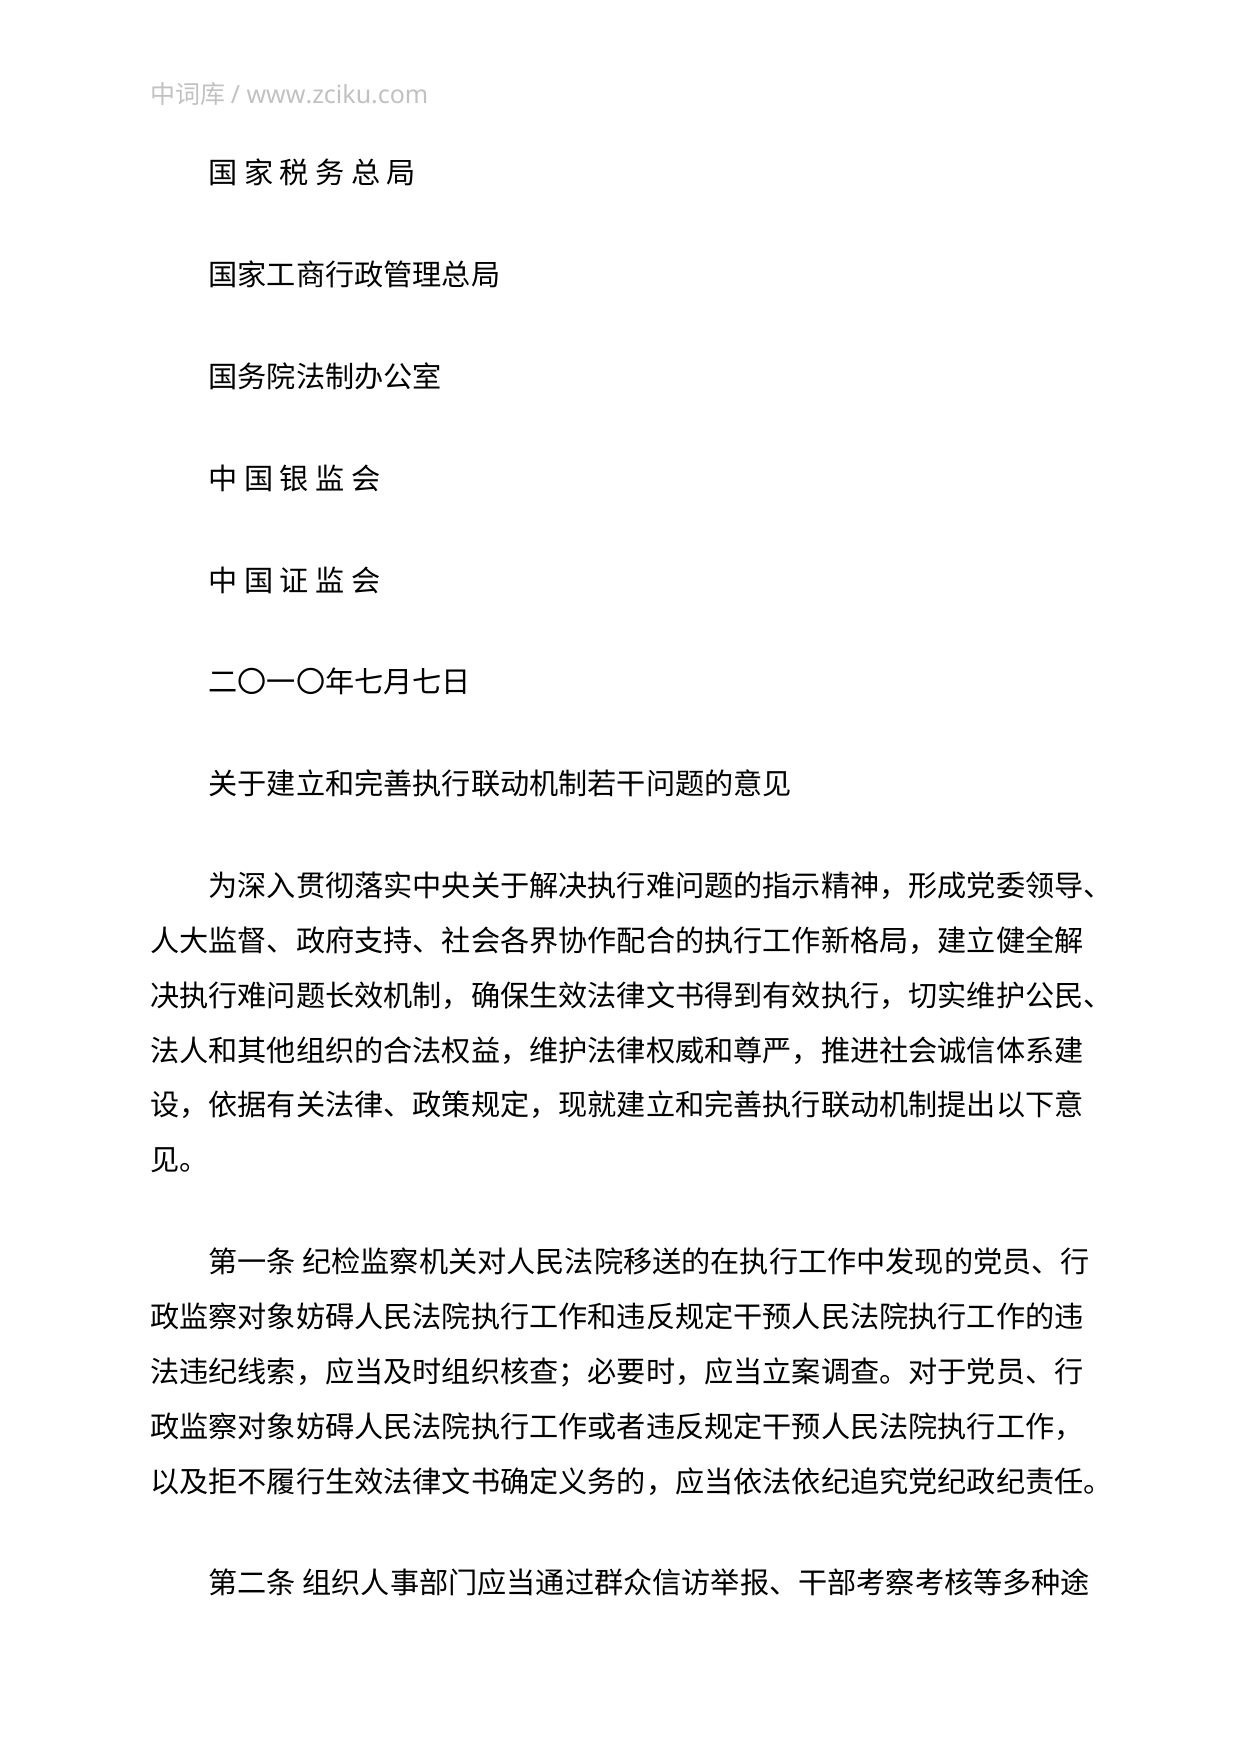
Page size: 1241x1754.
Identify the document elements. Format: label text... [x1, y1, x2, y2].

text 为深入贯彻落实中央关于解决执行难问题的指示精神，形成党委领导、人大监督、政府支持、社会各界协作配合的执行工作新格局，建立健全解决执行难问题长效机制，确保生效法律文书得到有效执行，切实维护公民、法人和其他组织的合法权益，维护法律权威和尊严，推进社会诚信体系建设，依据有关法律、政策规定，现就建立和完善执行联动机制提出以下意见。 [150, 862, 1090, 1179]
text 二〇一〇年七月七日 [150, 659, 1090, 701]
text 中 国 银 监 会 [150, 455, 1090, 498]
text 国 家 税 务 总 局 [150, 150, 1090, 192]
text 第一条 纪检监察机关对人民法院移送的在执行工作中发现的党员、行政监察对象妨碍人民法院执行工作和违反规定干预人民法院执行工作的违法违纪线索，应当及时组织核查；必要时，应当立案调查。对于党员、行政监察对象妨碍人民法院执行工作或者违反规定干预人民法院执行工作，以及拒不履行生效法律文书确定义务的，应当依法依纪追究党纪政纪责任。 [150, 1239, 1090, 1501]
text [150, 1560, 1090, 1602]
text 关于建立和完善执行联动机制若干问题的意见 [150, 761, 1090, 803]
text 国家工商行政管理总局 [150, 252, 1090, 294]
text 国务院法制办公室 [150, 353, 1090, 396]
text 中 国 证 监 会 [150, 557, 1090, 599]
